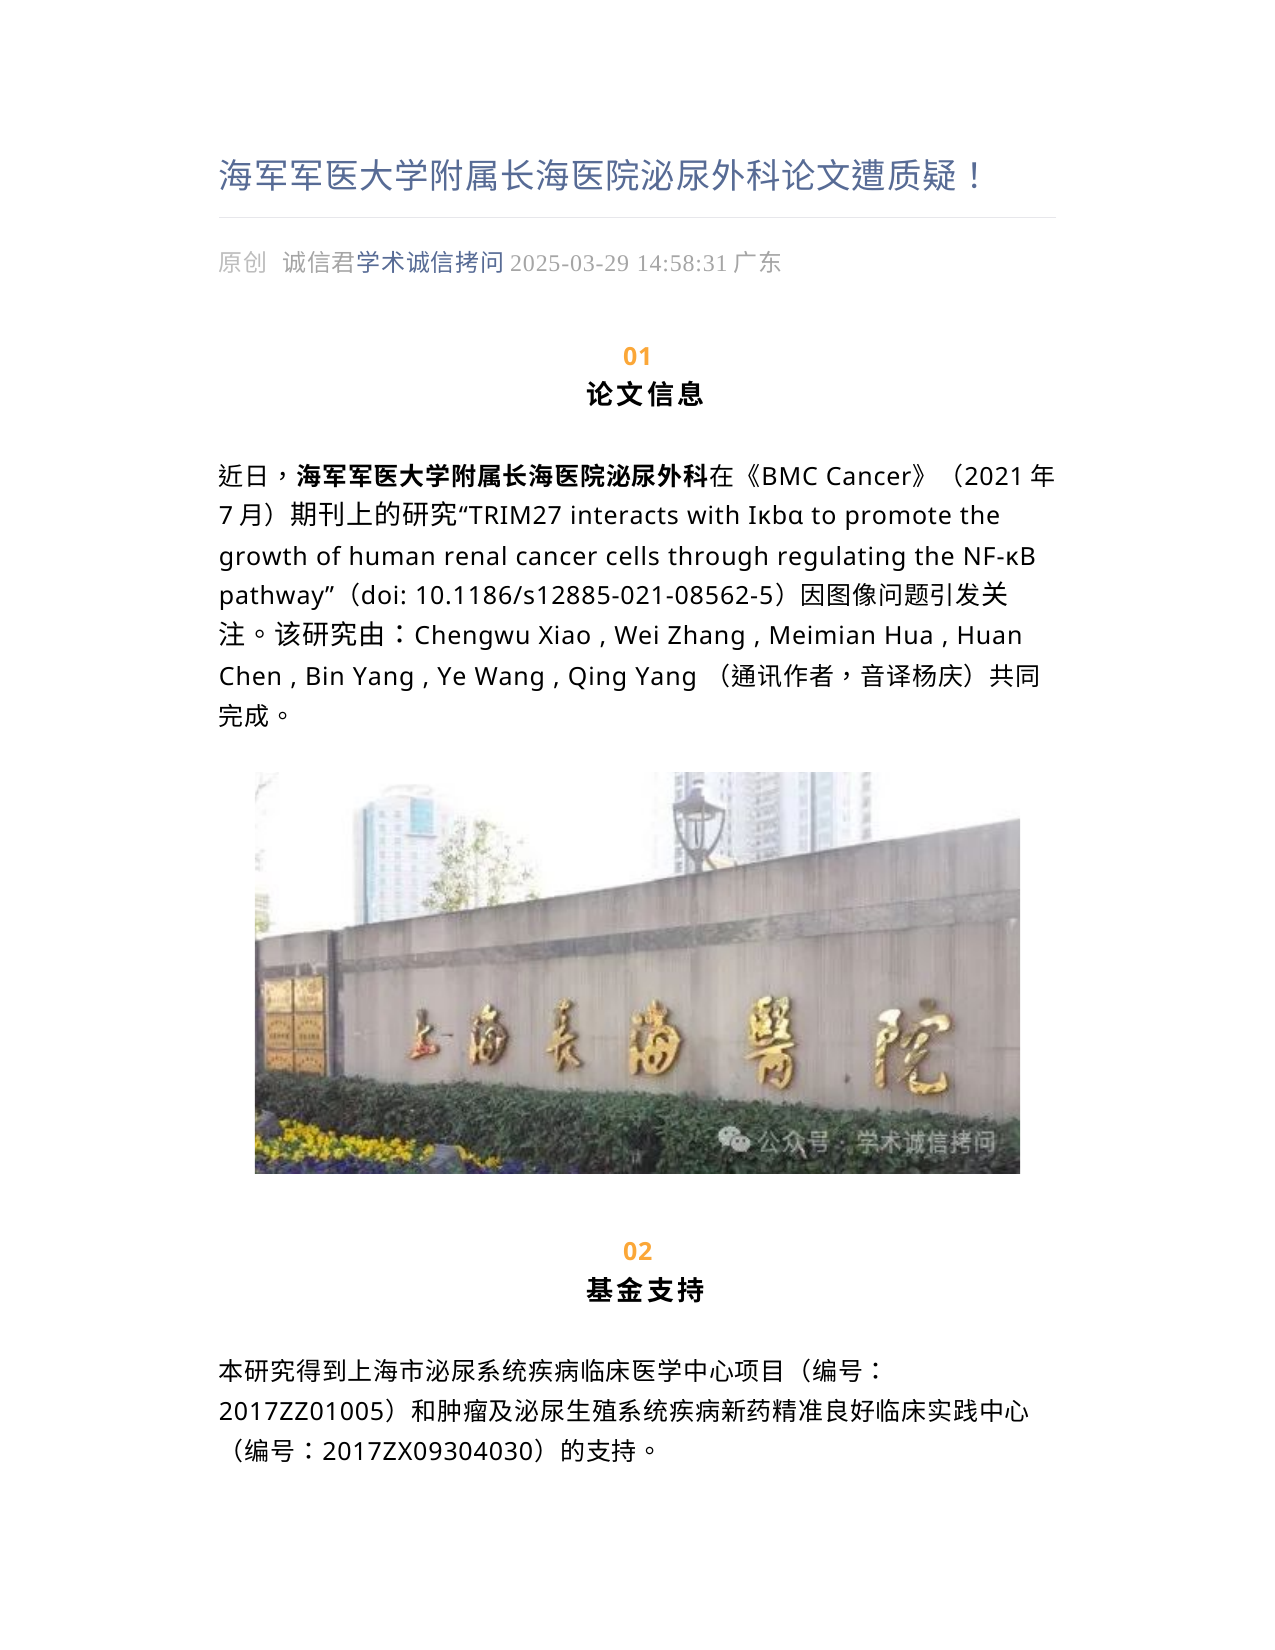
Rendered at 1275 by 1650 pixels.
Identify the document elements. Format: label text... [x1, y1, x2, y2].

text 02 [219, 1199, 1056, 1268]
text 本研究得到上海市泌尿系统疾病临床医学中心项目（编号：2017ZZ01005）和肿瘤及泌尿生殖系统疾病新药精准良好临床实践中心（编号：2017ZX09304030）的支持。 [219, 1348, 1056, 1468]
text 01 [219, 304, 1056, 372]
text 近日，海军军医大学附属长海医院泌尿外科在《BMC Cancer》（2021年7月）期刊上的研究“TRIM27 interacts with Iκbα to promote the growth of human renal cancer cells through regulating the NF-κB pathway”（doi: 10.1186/s12885-021-08562-5）因图像问题引发关注。该研究由：Chengwu Xiao , Wei Zhang , Meimian Hua , Huan Chen , Bin Yang , Ye Wang , Qing Yang （通讯作者，音译杨庆）共同完成。 [219, 452, 1056, 732]
picture [254, 772, 1021, 1174]
text 基金支持 [234, 1268, 1056, 1308]
list 原创 诚信君学术诚信拷问2025-03-29 14:58:31广东 [219, 239, 1056, 279]
text 论文信息 [234, 372, 1056, 412]
title 海军军医大学附属长海医院泌尿外科论文遭质疑！ [219, 150, 1056, 217]
